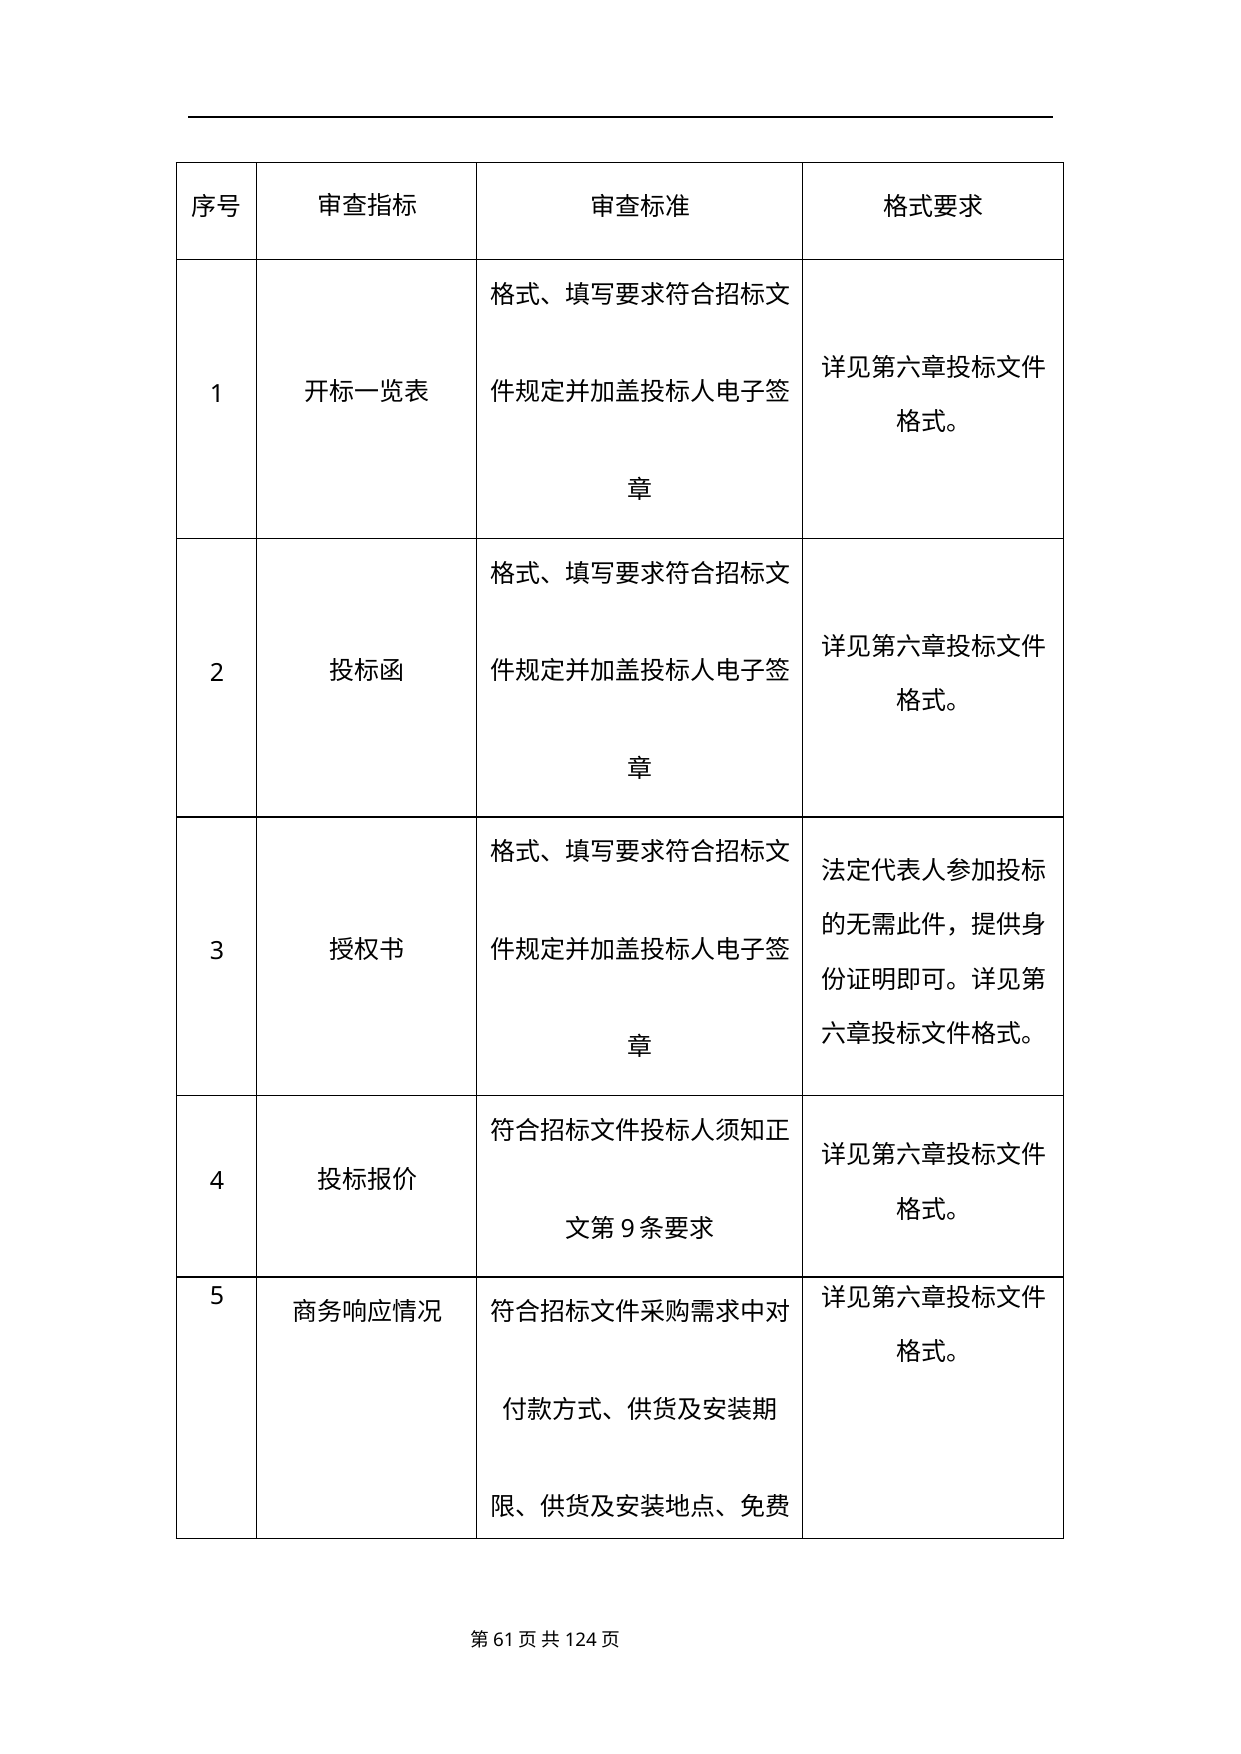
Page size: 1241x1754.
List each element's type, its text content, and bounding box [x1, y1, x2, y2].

table_cell 符合招标文件投标人须知正文第9条要求 [477, 1096, 802, 1276]
table_cell 详见第六章投标文件格式。 [803, 260, 1063, 538]
table_cell 4 [177, 1096, 256, 1276]
table_cell 格式、填写要求符合招标文件规定并加盖投标人电子签章 [477, 260, 802, 538]
table_cell 开标一览表 [257, 260, 476, 538]
table_cell 3 [177, 818, 256, 1095]
table_cell 序号 [177, 163, 256, 259]
table_cell 商务响应情况 [257, 1278, 476, 1537]
table_cell 投标函 [257, 539, 476, 816]
table_cell 详见第六章投标文件格式。 [803, 1278, 1063, 1537]
table_cell 投标报价 [257, 1096, 476, 1276]
table_cell 格式要求 [803, 163, 1063, 259]
table_cell 审查指标 [257, 163, 476, 259]
table_cell 格式、填写要求符合招标文件规定并加盖投标人电子签章 [477, 818, 802, 1095]
table_cell 5 [177, 1278, 256, 1537]
table_cell 1 [177, 260, 256, 538]
table_cell 授权书 [257, 818, 476, 1095]
table_cell 法定代表人参加投标的无需此件，提供身份证明即可。详见第六章投标文件格式。 [803, 818, 1063, 1095]
table_cell 审查标准 [477, 163, 802, 259]
table_cell 详见第六章投标文件格式。 [803, 539, 1063, 816]
table_cell 2 [177, 539, 256, 816]
table_cell 格式、填写要求符合招标文件规定并加盖投标人电子签章 [477, 539, 802, 816]
table_cell 详见第六章投标文件格式。 [803, 1096, 1063, 1276]
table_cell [477, 1278, 802, 1537]
